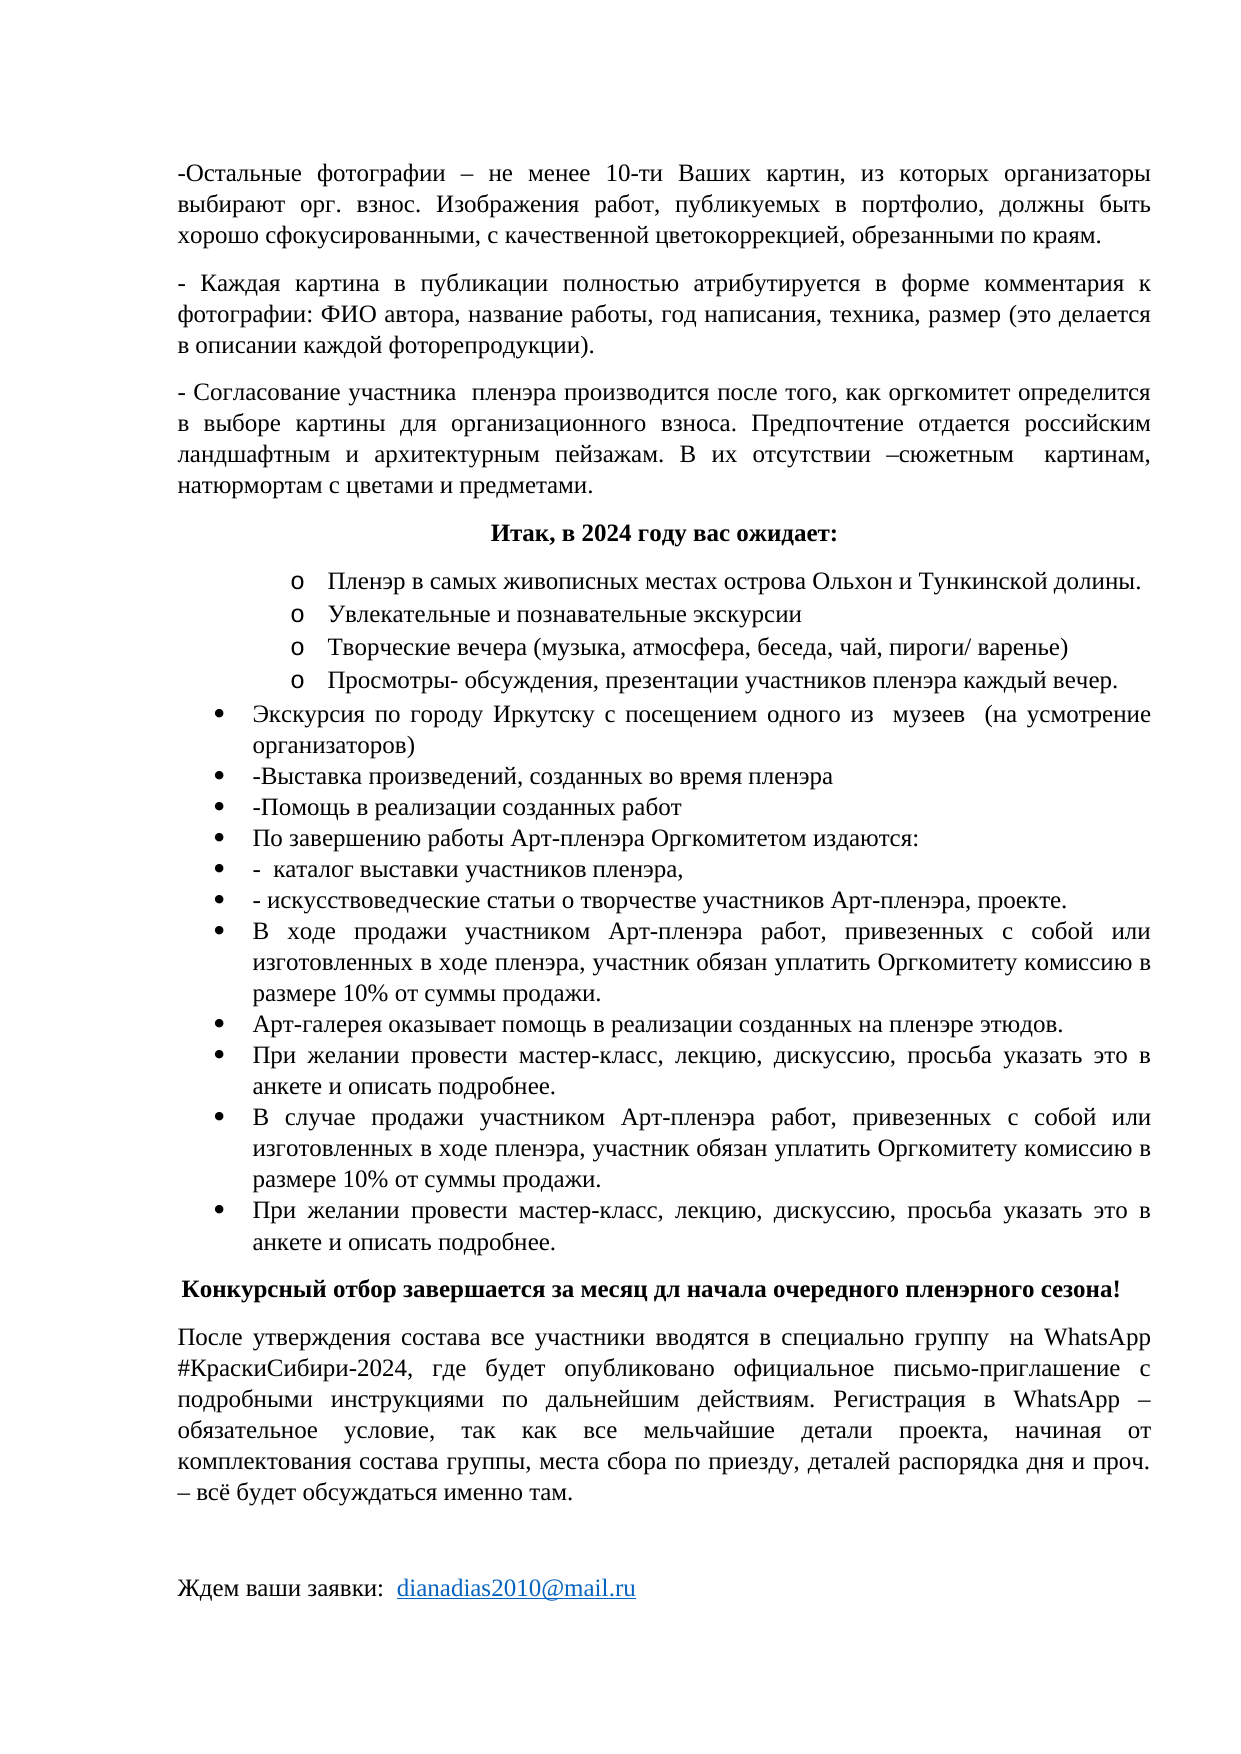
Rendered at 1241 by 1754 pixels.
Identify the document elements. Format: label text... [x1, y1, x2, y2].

list Творческие вечера (музыка, атмосфера, беседа, чай, пироги/ варенье) [290, 632, 1152, 663]
text -Остальные фотографии – не менее 10-ти Ваших картин, из которых организаторы выбирают орг. взнос. Изображения работ, публикуемых в портфолио, должны быть хорошо сфокусированными, с качественной цветокоррекцией, обрезанными по краям. [177, 158, 1152, 249]
list Просмотры- обсуждения, презентации участников пленэра каждый вечер. [290, 666, 1152, 696]
list Увлекательные и познавательные экскурсии [290, 599, 1152, 630]
list - искусствоведческие статьи о творчестве участников Арт-пленэра, проекте. [215, 885, 1152, 914]
list В ходе продажи участником Арт-пленэра работ, привезенных с собой или изготовленных в ходе пленэра, участник обязан уплатить Оргкомитету комиссию в размере 10% от суммы продажи. [215, 916, 1152, 1007]
text - Согласование участника пленэра производится после того, как оргкомитет определится в выборе картины для организационного взноса. Предпочтение отдается российским ландшафтным и архитектурным пейзажам. В их отсутствии –сюжетным картинам, натюрмортам с цветами и предметами. [177, 377, 1152, 499]
list При желании провести мастер-класс, лекцию, дискуссию, просьба указать это в анкете и описать подробнее. [215, 1196, 1152, 1255]
text Ждем ваши заявки: dianadias2010@mail.ru [177, 1573, 1152, 1601]
list По завершению работы Арт-пленэра Оргкомитетом издаются: [215, 823, 1152, 852]
list - каталог выставки участников пленэра, [215, 854, 1152, 883]
list -Выставка произведений, созданных во время пленэра [215, 761, 1152, 790]
list Арт-галерея оказывает помощь в реализации созданных на пленэре этюдов. [215, 1009, 1152, 1038]
list В случае продажи участником Арт-пленэра работ, привезенных с собой или изготовленных в ходе пленэра, участник обязан уплатить Оргкомитету комиссию в размере 10% от суммы продажи. [215, 1102, 1152, 1193]
text Итак, в 2024 году вас ожидает: [177, 518, 1152, 547]
text Конкурсный отбор завершается за месяц дл начала очередного пленэрного сезона! [177, 1274, 1152, 1303]
list Экскурсия по городу Иркутску с посещением одного из музеев (на усмотрение организаторов) [215, 699, 1152, 759]
list -Помощь в реализации созданных работ [215, 792, 1152, 821]
list При желании провести мастер-класс, лекцию, дискуссию, просьба указать это в анкете и описать подробнее. [215, 1040, 1152, 1100]
text После утверждения состава все участники вводятся в специально группу на WhatsApp #КраскиСибири-2024, где будет опубликовано официальное письмо-приглашение с подробными инструкциями по дальнейшим действиям. Регистрация в WhatsApp – обязательное условие, так как все мельчайшие детали проекта, начиная от комплектования состава группы, места сбора по приезду, деталей распорядка дня и проч. – всё будет обсуждаться именно там. [177, 1322, 1152, 1506]
list Пленэр в самых живописных местах острова Ольхон и Тункинской долины. [290, 566, 1152, 597]
text - Каждая картина в публикации полностью атрибутируется в форме комментария к фотографии: ФИО автора, название работы, год написания, техника, размер (это делается в описании каждой фоторепродукции). [177, 268, 1152, 358]
